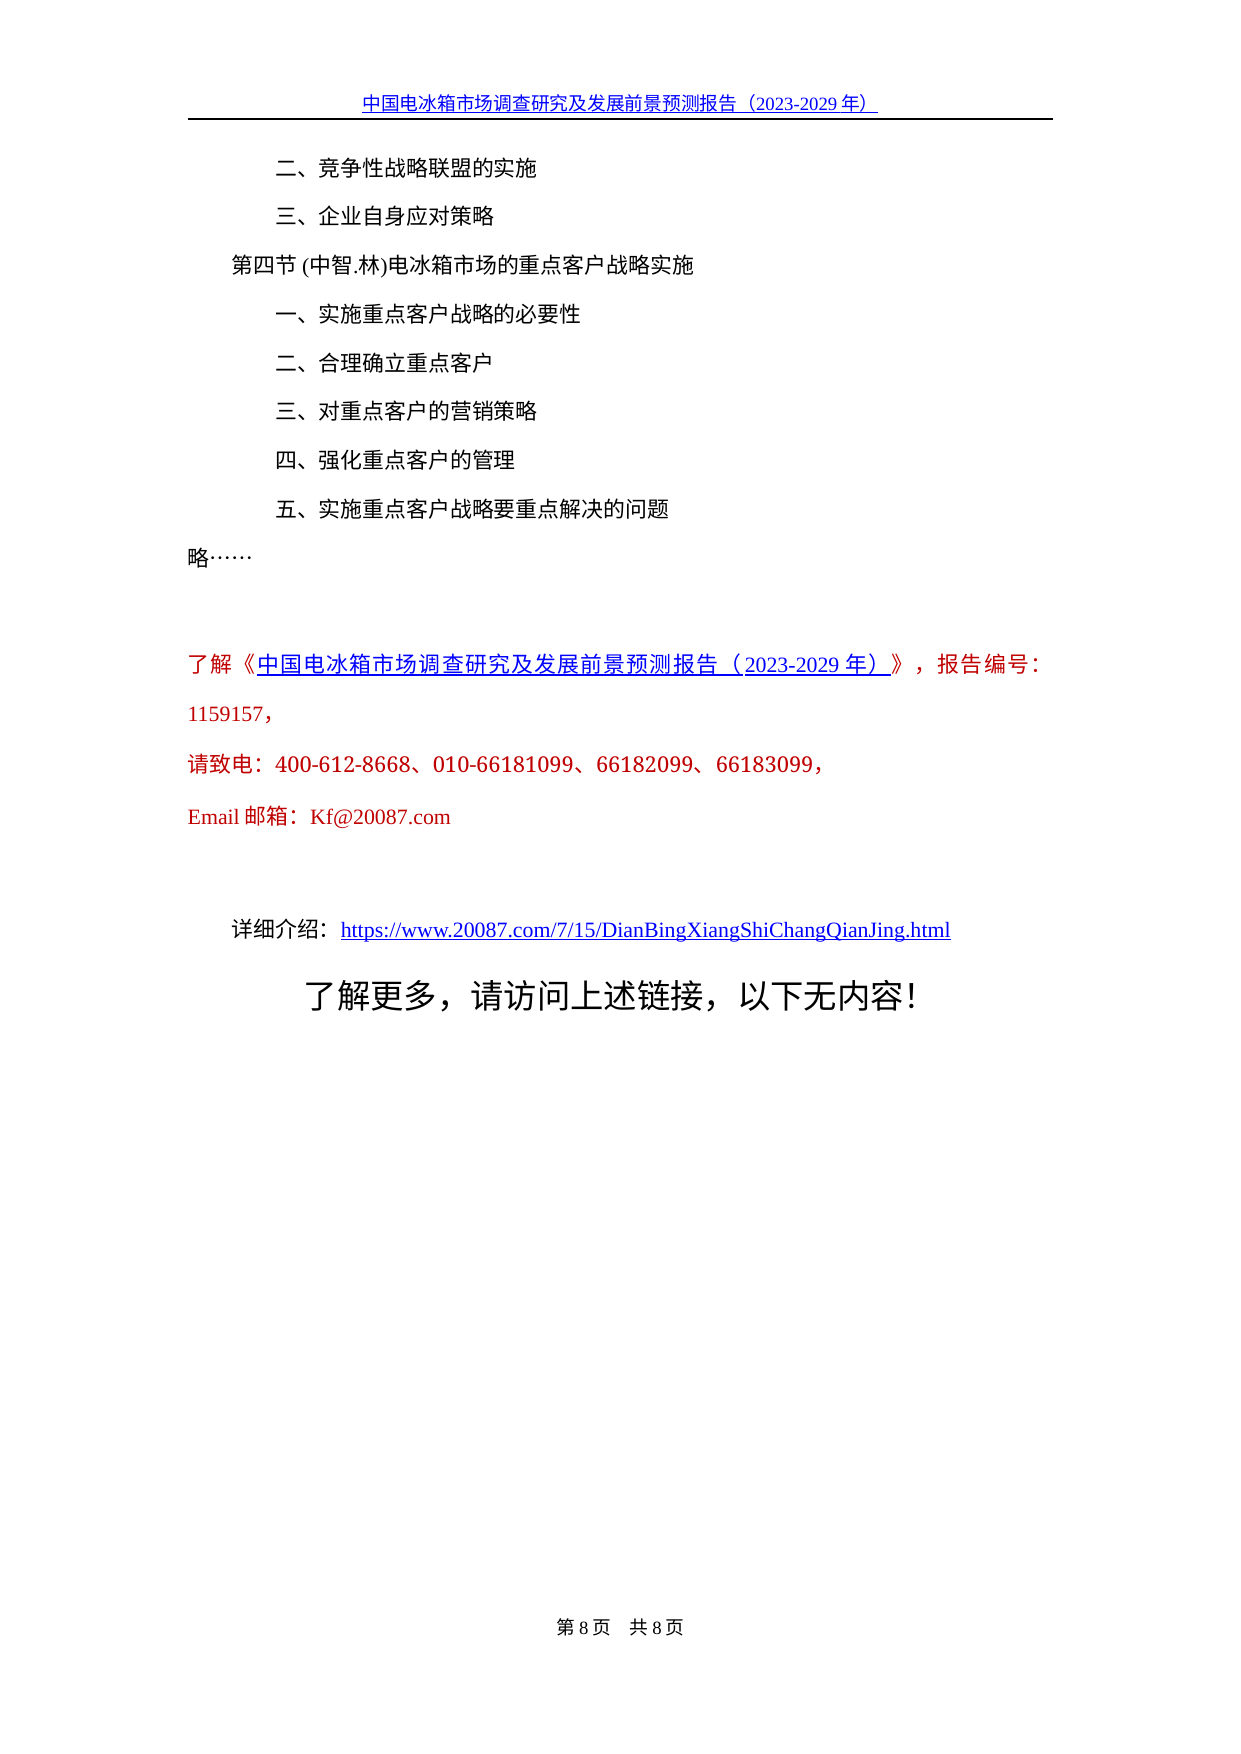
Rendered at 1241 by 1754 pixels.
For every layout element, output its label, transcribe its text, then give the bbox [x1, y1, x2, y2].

text 了解《中国电冰箱市场调查研究及发展前景预测报告（2023-2029年）》，报告编号：1159157， [187, 647, 1053, 728]
text 详细介绍：https://www.20087.com/7/15/DianBingXiangShiChangQianJing.html [187, 911, 1053, 944]
title 了解更多，请访问上述链接，以下无内容！ [187, 961, 1053, 1026]
text Email邮箱：Kf@20087.com [187, 798, 1053, 831]
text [187, 150, 1053, 573]
text 请致电：400-612-8668、010-66181099、66182099、66183099， [187, 747, 1053, 779]
